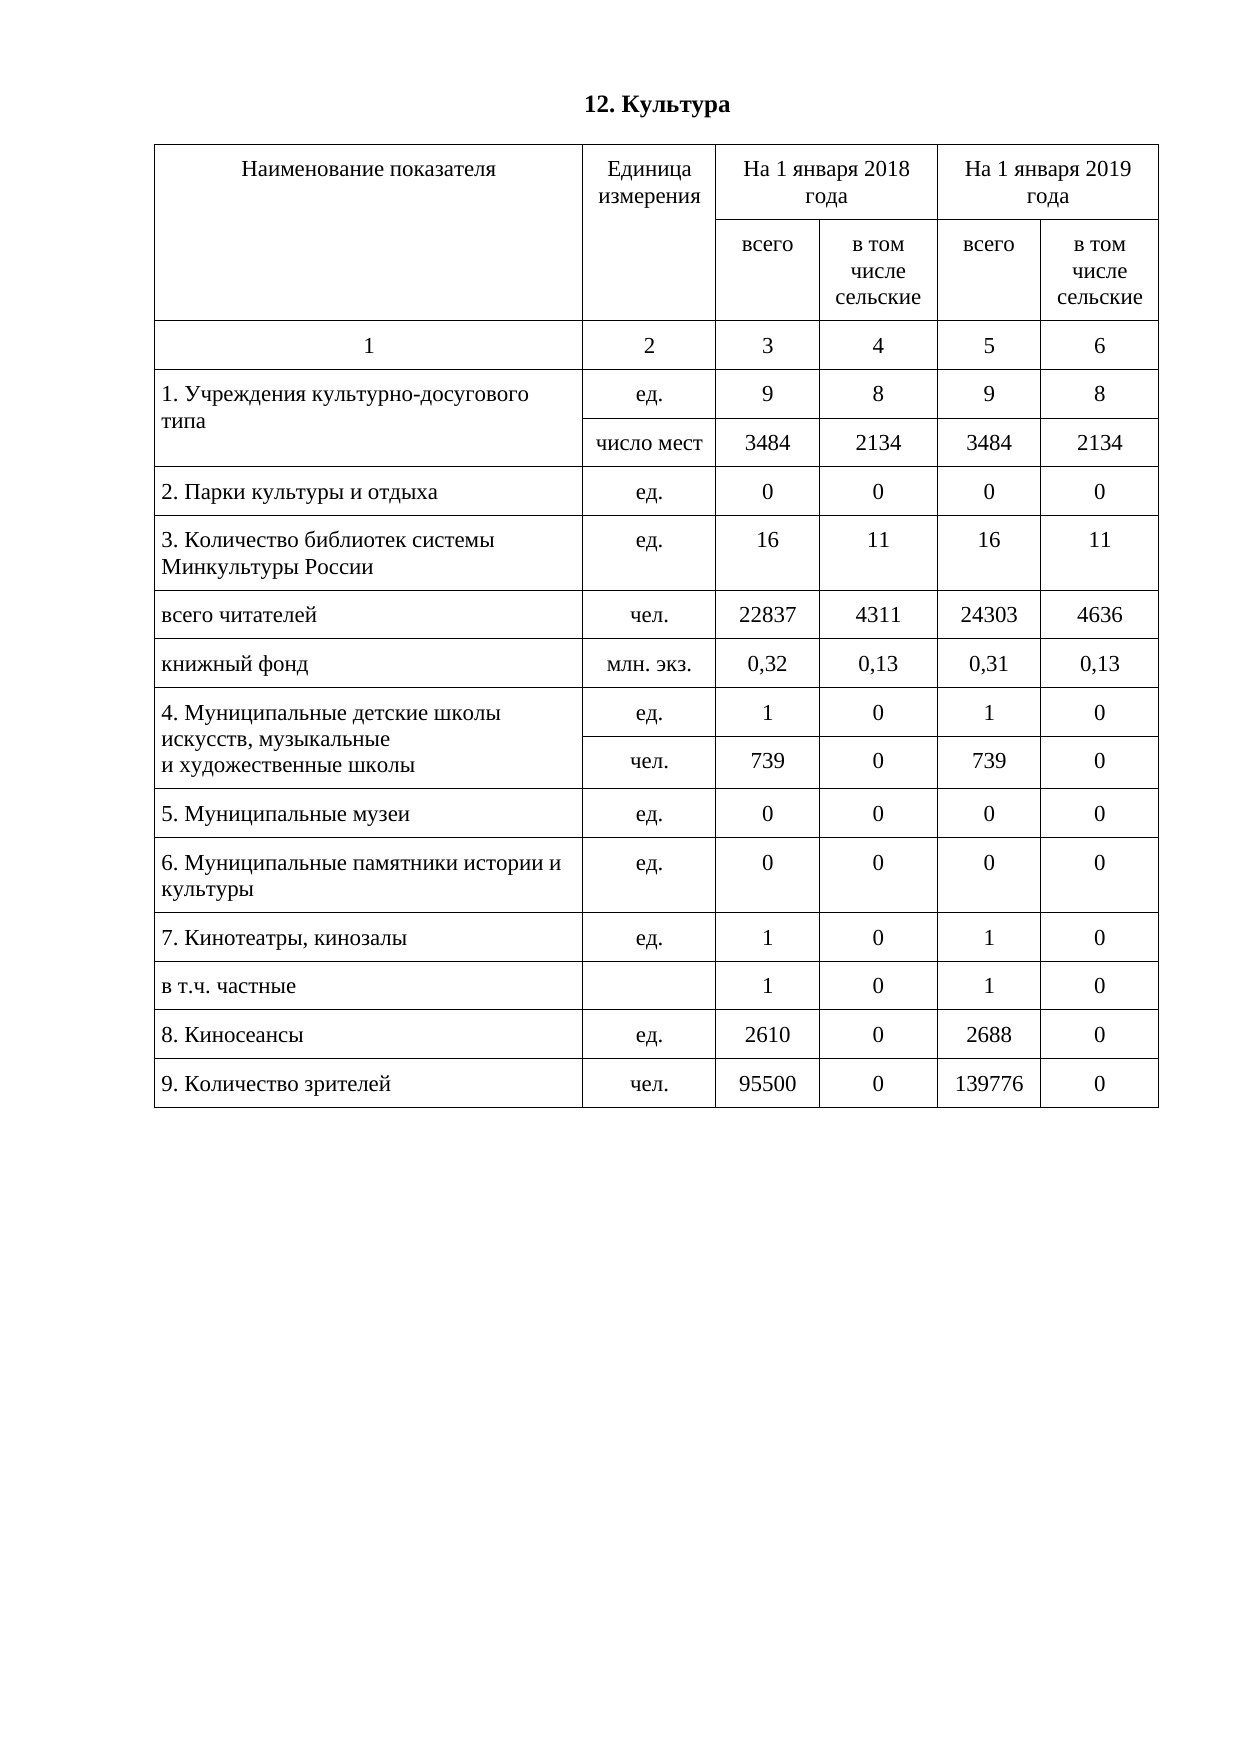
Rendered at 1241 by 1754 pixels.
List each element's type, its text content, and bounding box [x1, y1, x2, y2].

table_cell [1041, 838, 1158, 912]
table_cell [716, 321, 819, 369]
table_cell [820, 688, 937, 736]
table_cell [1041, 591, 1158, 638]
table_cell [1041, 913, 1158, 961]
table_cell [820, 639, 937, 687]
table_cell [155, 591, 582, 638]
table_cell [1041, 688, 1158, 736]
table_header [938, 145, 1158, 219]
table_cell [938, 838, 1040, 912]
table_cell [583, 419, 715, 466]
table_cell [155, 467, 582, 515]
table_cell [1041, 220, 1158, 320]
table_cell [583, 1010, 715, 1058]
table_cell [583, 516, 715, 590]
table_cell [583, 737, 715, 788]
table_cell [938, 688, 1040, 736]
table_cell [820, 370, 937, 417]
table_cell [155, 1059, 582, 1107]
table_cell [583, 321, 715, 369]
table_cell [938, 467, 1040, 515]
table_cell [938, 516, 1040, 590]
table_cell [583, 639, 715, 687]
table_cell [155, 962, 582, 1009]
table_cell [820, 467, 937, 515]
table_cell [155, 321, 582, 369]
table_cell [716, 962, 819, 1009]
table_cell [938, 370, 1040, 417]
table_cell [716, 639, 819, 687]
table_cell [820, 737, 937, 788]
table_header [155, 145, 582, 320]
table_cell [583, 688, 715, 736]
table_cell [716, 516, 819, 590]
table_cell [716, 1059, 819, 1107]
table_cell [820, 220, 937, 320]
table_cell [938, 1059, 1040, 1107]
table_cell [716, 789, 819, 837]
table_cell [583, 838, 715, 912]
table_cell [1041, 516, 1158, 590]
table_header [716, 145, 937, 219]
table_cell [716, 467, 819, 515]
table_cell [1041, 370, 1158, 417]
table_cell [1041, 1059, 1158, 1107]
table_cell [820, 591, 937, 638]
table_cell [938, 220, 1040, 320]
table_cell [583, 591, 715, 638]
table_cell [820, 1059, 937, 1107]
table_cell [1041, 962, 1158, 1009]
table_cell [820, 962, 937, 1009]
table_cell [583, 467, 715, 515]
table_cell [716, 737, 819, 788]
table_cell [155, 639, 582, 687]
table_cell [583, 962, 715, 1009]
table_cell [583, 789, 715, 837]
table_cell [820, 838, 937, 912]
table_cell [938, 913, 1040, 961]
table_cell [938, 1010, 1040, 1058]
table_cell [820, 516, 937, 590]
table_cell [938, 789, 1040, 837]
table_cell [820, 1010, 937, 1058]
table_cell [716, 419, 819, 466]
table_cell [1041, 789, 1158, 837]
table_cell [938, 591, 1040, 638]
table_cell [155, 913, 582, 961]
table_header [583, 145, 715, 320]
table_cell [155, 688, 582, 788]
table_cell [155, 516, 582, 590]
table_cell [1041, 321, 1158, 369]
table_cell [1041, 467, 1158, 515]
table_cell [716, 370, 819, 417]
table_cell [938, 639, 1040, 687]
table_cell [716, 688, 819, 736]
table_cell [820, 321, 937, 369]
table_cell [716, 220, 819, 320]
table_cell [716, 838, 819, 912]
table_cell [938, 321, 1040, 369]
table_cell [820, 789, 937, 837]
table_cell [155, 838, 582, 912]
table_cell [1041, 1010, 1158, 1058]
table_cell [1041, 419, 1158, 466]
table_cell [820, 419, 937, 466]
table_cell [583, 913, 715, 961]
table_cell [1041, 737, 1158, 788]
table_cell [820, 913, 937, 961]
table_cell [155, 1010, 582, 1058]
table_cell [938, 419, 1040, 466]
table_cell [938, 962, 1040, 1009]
text 12. Культура [148, 89, 1167, 117]
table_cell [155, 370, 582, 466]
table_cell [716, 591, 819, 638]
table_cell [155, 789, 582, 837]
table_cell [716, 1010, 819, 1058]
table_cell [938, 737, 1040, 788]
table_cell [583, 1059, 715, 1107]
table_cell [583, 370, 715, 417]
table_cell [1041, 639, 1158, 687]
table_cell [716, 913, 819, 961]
